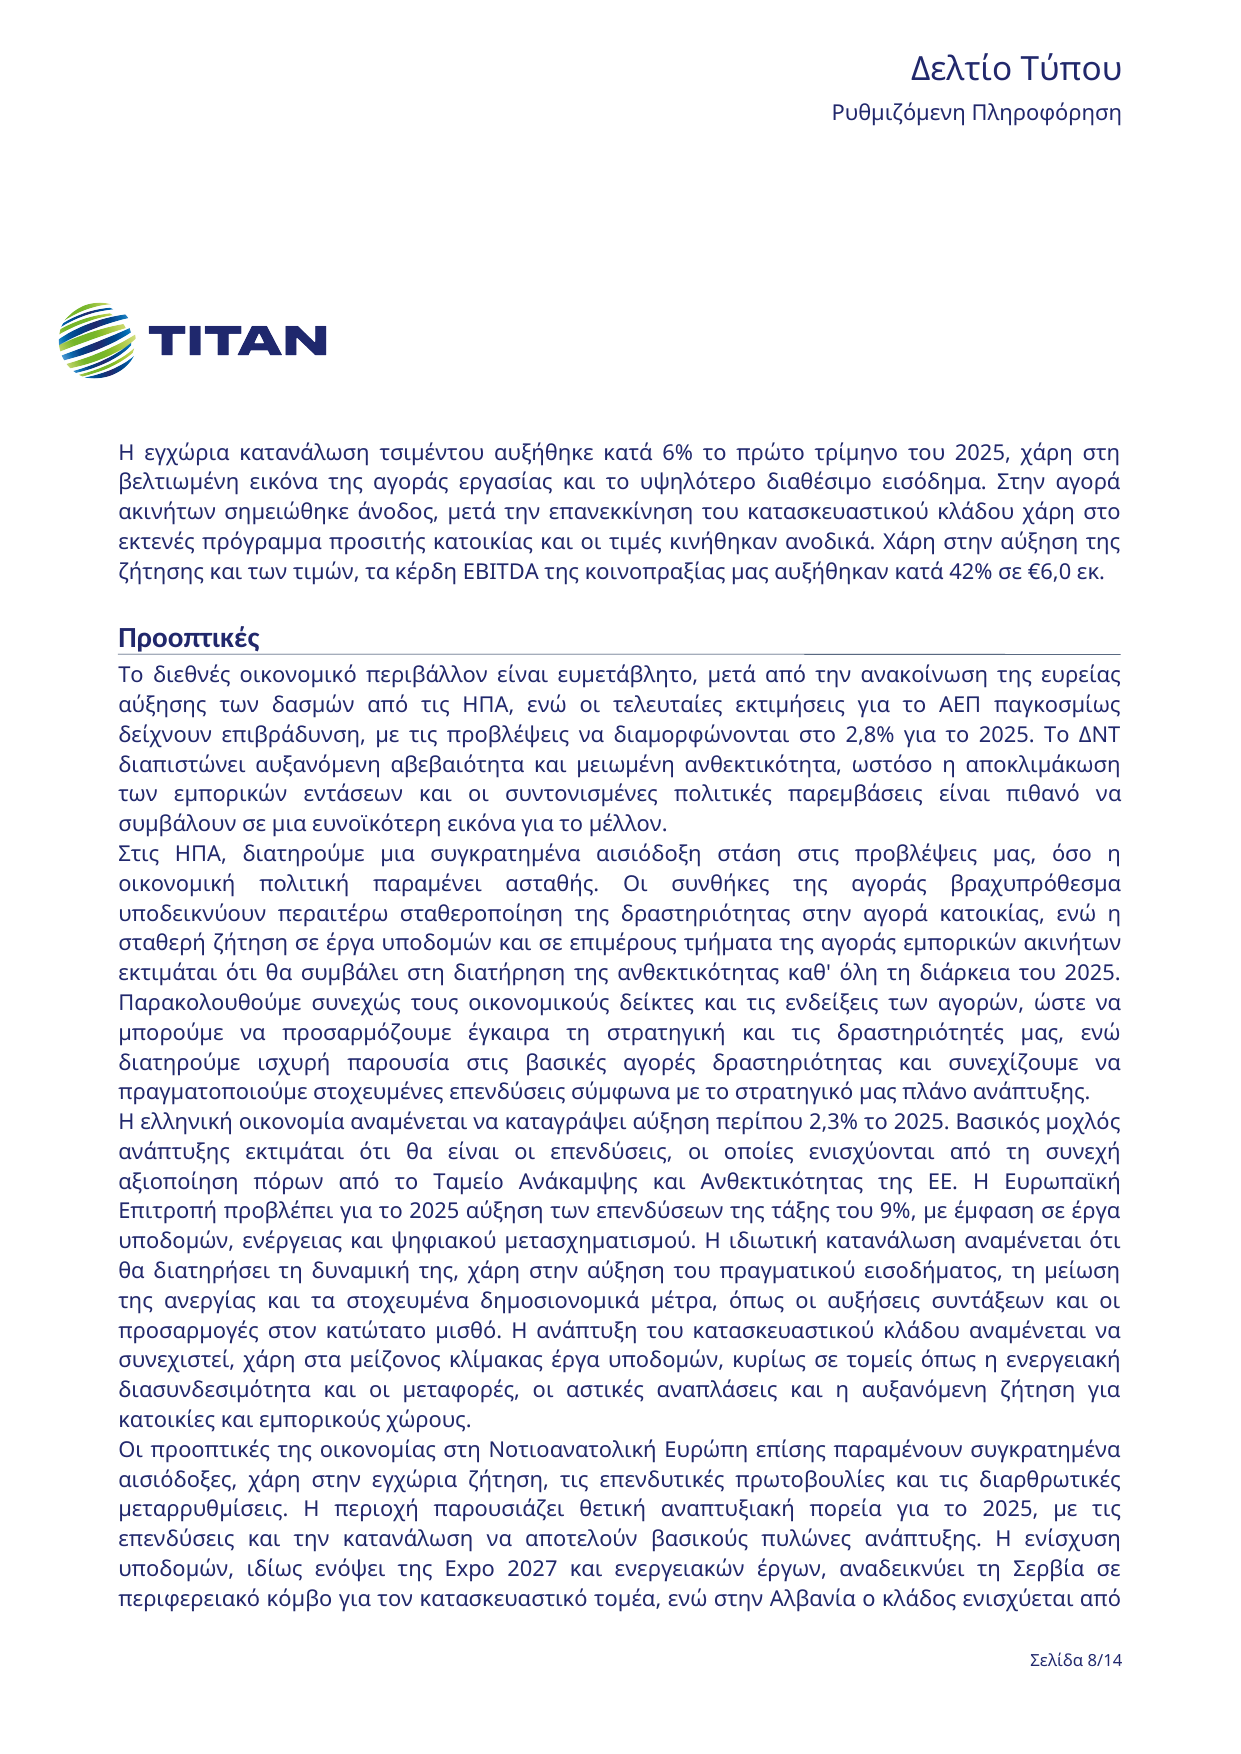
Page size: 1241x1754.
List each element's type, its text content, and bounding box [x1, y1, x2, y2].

text Το διεθνές οικονομικό περιβάλλον είναι ευμετάβλητο, μετά από την ανακοίνωση της ευρείας αύξησης των δασμών από τις ΗΠΑ, ενώ οι τελευταίες εκτιμήσεις για το ΑΕΠ παγκοσμίως δείχνουν επιβράδυνση, με τις προβλέψεις να διαμορφώνονται στο 2,8% για το 2025. Το ΔΝΤ διαπιστώνει αυξανόμενη αβεβαιότητα και μειωμένη ανθεκτικότητα, ωστόσο η αποκλιμάκωση των εμπορικών εντάσεων και οι συντονισμένες πολιτικές παρεμβάσεις είναι πιθανό να συμβάλουν σε μια ευνοϊκότερη εικόνα για το μέλλον. [118, 659, 1122, 838]
text Στις ΗΠΑ, διατηρούμε μια συγκρατημένα αισιόδοξη στάση στις προβλέψεις μας, όσο η οικονομική πολιτική παραμένει ασταθής. Οι συνθήκες της αγοράς βραχυπρόθεσμα υποδεικνύουν περαιτέρω σταθεροποίηση της δραστηριότητας στην αγορά κατοικίας, ενώ η σταθερή ζήτηση σε έργα υποδομών και σε επιμέρους τμήματα της αγοράς εμπορικών ακινήτων εκτιμάται ότι θα συμβάλει στη διατήρηση της ανθεκτικότητας καθ' όλη τη διάρκεια του 2025. Παρακολουθούμε συνεχώς τους οικονομικούς δείκτες και τις ενδείξεις των αγορών, ώστε να μπορούμε να προσαρμόζουμε έγκαιρα τη στρατηγική και τις δραστηριότητές μας, ενώ διατηρούμε ισχυρή παρουσία στις βασικές αγορές δραστηριότητας και συνεχίζουμε να πραγματοποιούμε στοχευμένες επενδύσεις σύμφωνα με το στρατηγικό μας πλάνο ανάπτυξης. [118, 838, 1122, 1106]
text Η εγχώρια κατανάλωση τσιμέντου αυξήθηκε κατά 6% το πρώτο τρίμηνο του 2025, χάρη στη βελτιωμένη εικόνα της αγοράς εργασίας και το υψηλότερο διαθέσιμο εισόδημα. Στην αγορά ακινήτων σημειώθηκε άνοδος, μετά την επανεκκίνηση του κατασκευαστικού κλάδου χάρη στο εκτενές πρόγραμμα προσιτής κατοικίας και οι τιμές κινήθηκαν ανοδικά. Χάρη στην αύξηση της ζήτησης και των τιμών, τα κέρδη EBITDA της κοινοπραξίας μας αυξήθηκαν κατά 42% σε €6,0 εκ. [118, 436, 1122, 585]
text Η ελληνική οικονομία αναμένεται να καταγράψει αύξηση περίπου 2,3% το 2025. Βασικός μοχλός ανάπτυξης εκτιμάται ότι θα είναι οι επενδύσεις, οι οποίες ενισχύονται από τη συνεχή αξιοποίηση πόρων από το Ταμείο Ανάκαμψης και Ανθεκτικότητας της ΕΕ. Η Ευρωπαϊκή Επιτροπή προβλέπει για το 2025 αύξηση των επενδύσεων της τάξης του 9%, με έμφαση σε έργα υποδομών, ενέργειας και ψηφιακού μετασχηματισμού. Η ιδιωτική κατανάλωση αναμένεται ότι θα διατηρήσει τη δυναμική της, χάρη στην αύξηση του πραγματικού εισοδήματος, τη μείωση της ανεργίας και τα στοχευμένα δημοσιονομικά μέτρα, όπως οι αυξήσεις συντάξεων και οι προσαρμογές στον κατώτατο μισθό. Η ανάπτυξη του κατασκευαστικού κλάδου αναμένεται να συνεχιστεί, χάρη στα μείζονος κλίμακας έργα υποδομών, κυρίως σε τομείς όπως η ενεργειακή διασυνδεσιμότητα και οι μεταφορές, οι αστικές αναπλάσεις και η αυξανόμενη ζήτηση για κατοικίες και εμπορικούς χώρους. [118, 1106, 1122, 1434]
picture [29, 273, 355, 408]
text Προοπτικές [118, 619, 1122, 655]
